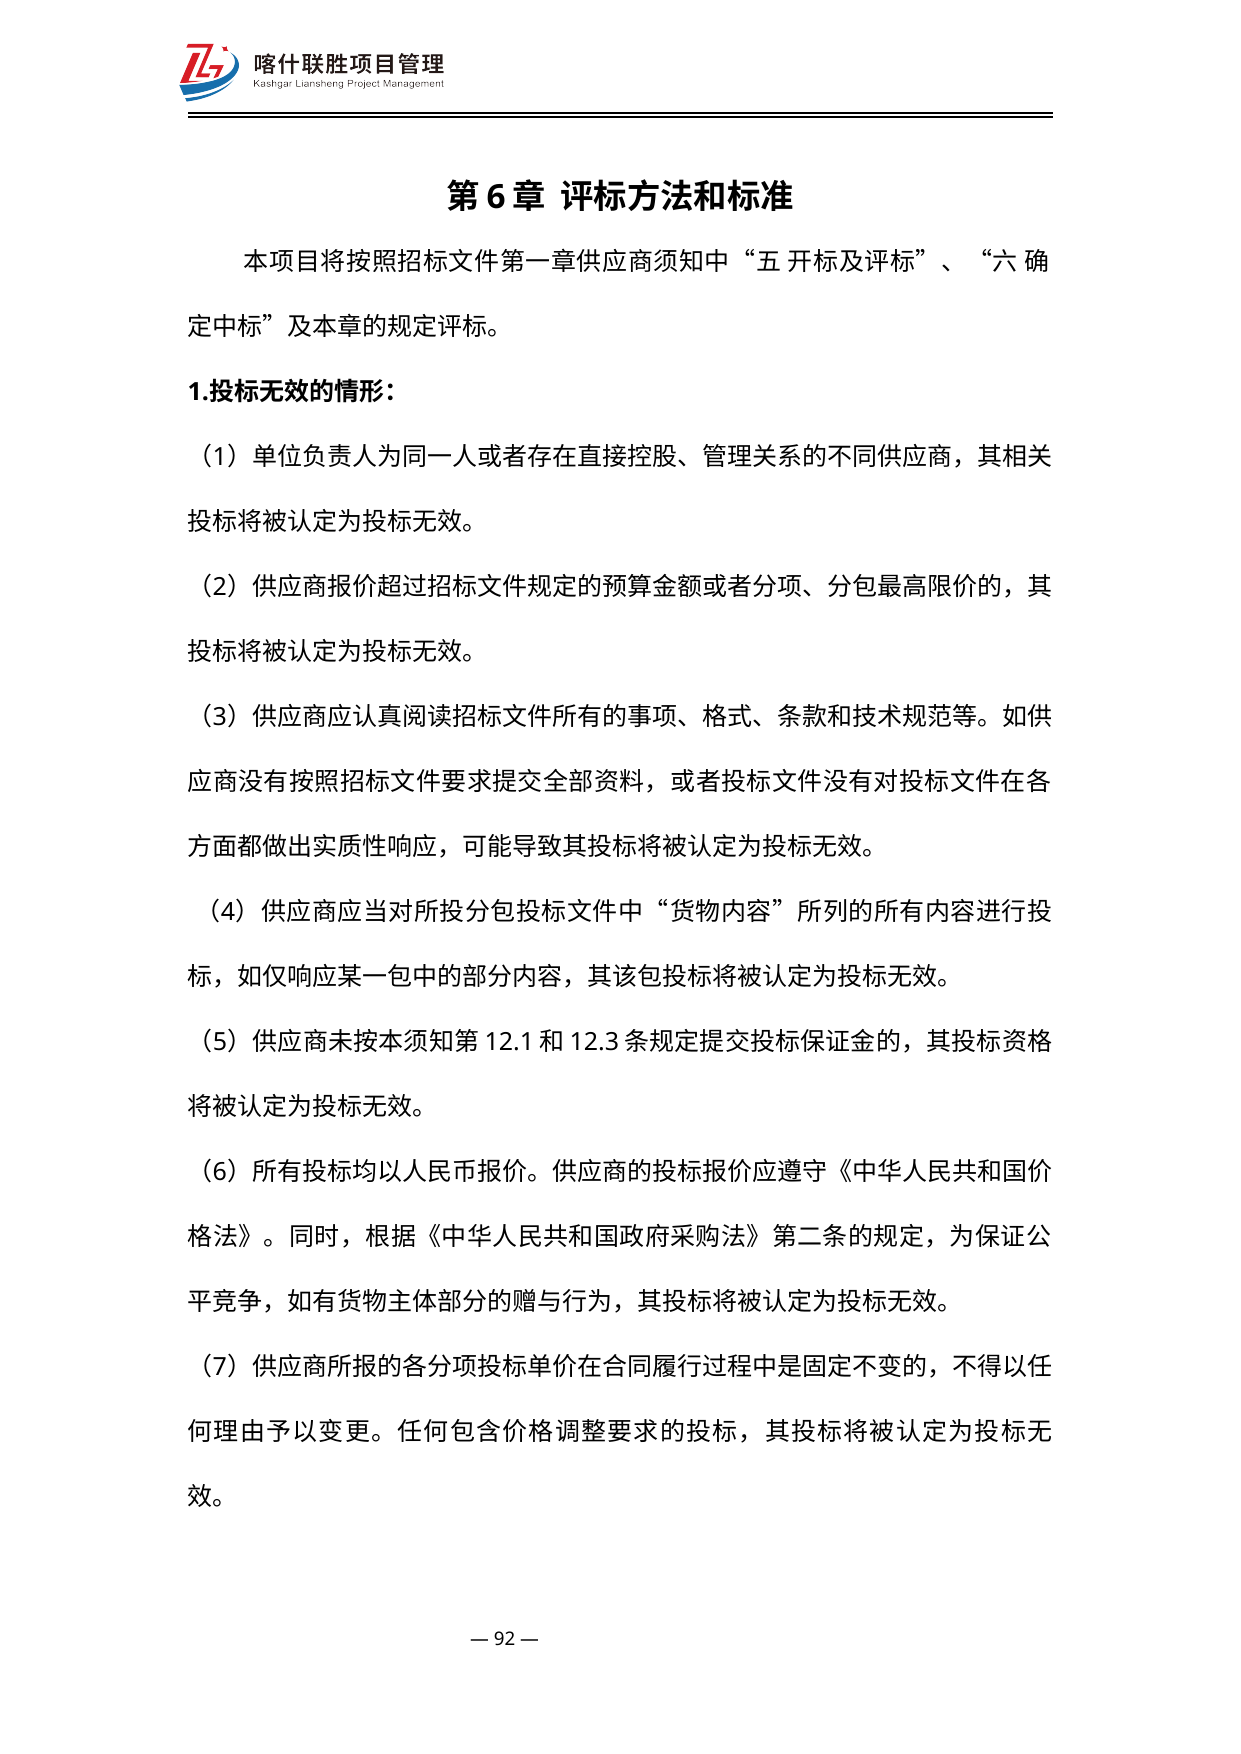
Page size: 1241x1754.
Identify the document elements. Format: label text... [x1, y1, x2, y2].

text （5）供应商未按本须知第12.1和12.3条规定提交投标保证金的，其投标资格将被认定为投标无效。 [187, 1007, 1053, 1137]
text （7）供应商所报的各分项投标单价在合同履行过程中是固定不变的，不得以任何理由予以变更。任何包含价格调整要求的投标，其投标将被认定为投标无效。 [187, 1332, 1053, 1527]
text 第6章 评标方法和标准 [187, 162, 1053, 227]
text 1.投标无效的情形： [187, 357, 1053, 422]
picture [178, 41, 448, 105]
text 本项目将按照招标文件第一章供应商须知中“五 开标及评标”、“六 确定中标”及本章的规定评标。 [187, 227, 1053, 357]
text （1）单位负责人为同一人或者存在直接控股、管理关系的不同供应商，其相关投标将被认定为投标无效。 [187, 422, 1053, 552]
text （2）供应商报价超过招标文件规定的预算金额或者分项、分包最高限价的，其投标将被认定为投标无效。 [187, 552, 1053, 682]
text （3）供应商应认真阅读招标文件所有的事项、格式、条款和技术规范等。如供应商没有按照招标文件要求提交全部资料，或者投标文件没有对投标文件在各方面都做出实质性响应，可能导致其投标将被认定为投标无效。 [187, 682, 1053, 877]
text （6）所有投标均以人民币报价。供应商的投标报价应遵守《中华人民共和国价格法》。同时，根据《中华人民共和国政府采购法》第二条的规定，为保证公平竞争，如有货物主体部分的赠与行为，其投标将被认定为投标无效。 [187, 1137, 1053, 1332]
text （4）供应商应当对所投分包投标文件中“货物内容”所列的所有内容进行投标，如仅响应某一包中的部分内容，其该包投标将被认定为投标无效。 [187, 877, 1053, 1007]
